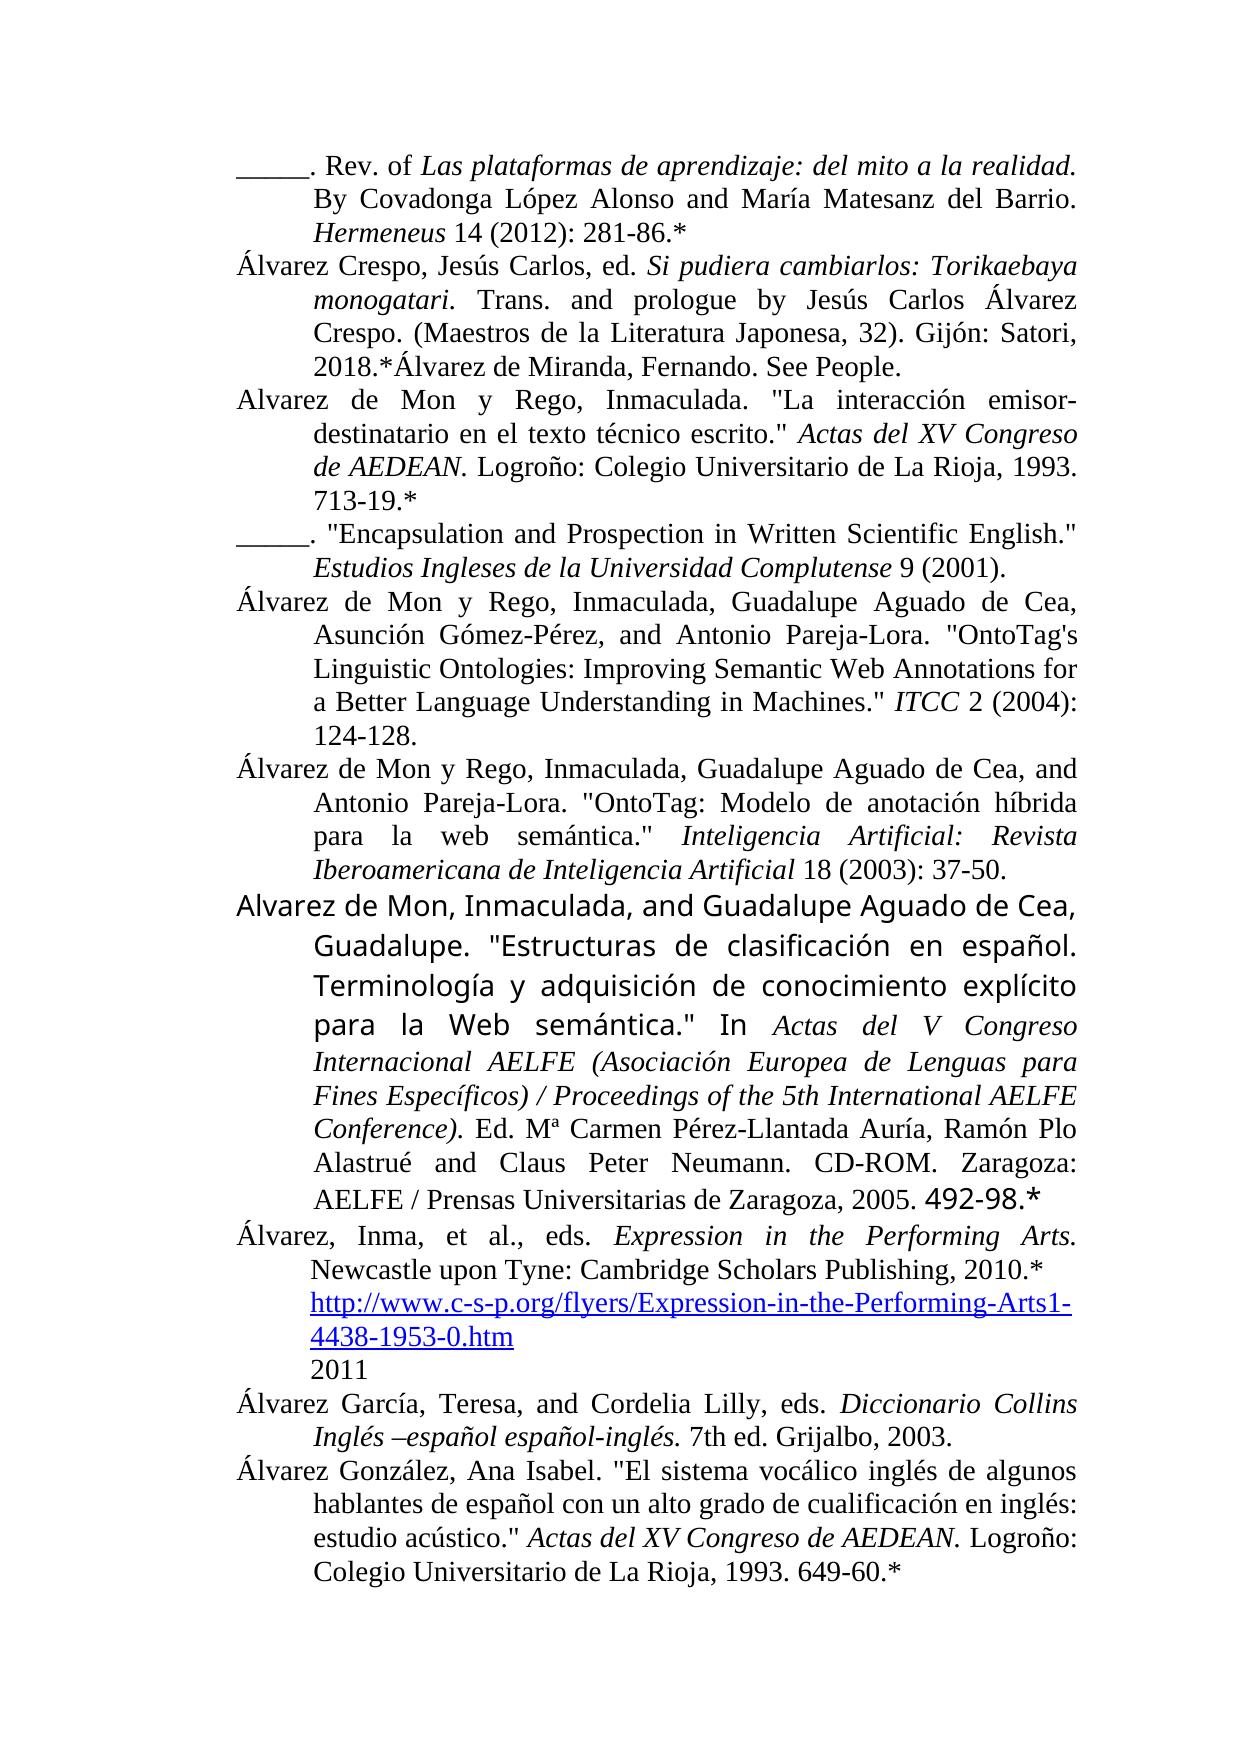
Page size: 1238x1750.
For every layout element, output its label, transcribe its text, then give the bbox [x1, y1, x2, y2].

text Alvarez de Mon y Rego, Inmaculada. "La interacción emisor-destinatario en el texto técnico escrito." Actas del XV Congreso de AEDEAN. Logroño: Colegio Universitario de La Rioja, 1993. 713-19.* [236, 382, 1078, 517]
text Alvarez de Mon, Inmaculada, and Guadalupe Aguado de Cea, Guadalupe. "Estructuras de clasificación en español. Terminología y adquisición de conocimiento explícito para la Web semántica." In Actas del V Congreso Internacional AELFE (Asociación Europea de Lenguas para Fines Específicos) / Proceedings of the 5th International AELFE Conference). Ed. Mª Carmen Pérez-Llantada Auría, Ramón Plo Alastrué and Claus Peter Neumann. CD-ROM. Zaragoza: AELFE / Prensas Universitarias de Zaragoza, 2005. 492-98.* [236, 886, 1078, 1218]
text _____. Rev. of Las plataformas de aprendizaje: del mito a la realidad. By Covadonga López Alonso and María Matesanz del Barrio. Hermeneus 14 (2012): 281-86.* [236, 148, 1078, 248]
text _____. "Encapsulation and Prospection in Written Scientific English." Estudios Ingleses de la Universidad Complutense 9 (2001). [236, 517, 1078, 584]
text http://www.c-s-p.org/flyers/Expression-in-the-Performing-Arts1-4438-1953-0.htm [236, 1285, 1078, 1352]
text Álvarez García, Teresa, and Cordelia Lilly, eds. Diccionario Collins Inglés –español español-inglés. 7th ed. Grijalbo, 2003. [236, 1386, 1078, 1453]
text Álvarez González, Ana Isabel. "El sistema vocálico inglés de algunos hablantes de español con un alto grado de cualificación en inglés: estudio acústico." Actas del XV Congreso de AEDEAN. Logroño: Colegio Universitario de La Rioja, 1993. 649-60.* [236, 1453, 1078, 1587]
text Álvarez de Mon y Rego, Inmaculada, Guadalupe Aguado de Cea, and Antonio Pareja-Lora. "OntoTag: Modelo de anotación híbrida para la web semántica." Inteligencia Artificial: Revista Iberoamericana de Inteligencia Artificial 18 (2003): 37-50. [236, 751, 1078, 886]
text 2011 [236, 1352, 1078, 1386]
text Álvarez Crespo, Jesús Carlos, ed. Si pudiera cambiarlos: Torikaebaya monogatari. Trans. and prologue by Jesús Carlos Álvarez Crespo. (Maestros de la Literatura Japonesa, 32). Gijón: Satori, 2018.*Álvarez de Miranda, Fernando. See People. [236, 248, 1078, 382]
text Álvarez de Mon y Rego, Inmaculada, Guadalupe Aguado de Cea, Asunción Gómez-Pérez, and Antonio Pareja-Lora. "OntoTag's Linguistic Ontologies: Improving Semantic Web Annotations for a Better Language Understanding in Machines." ITCC 2 (2004): 124-128. [236, 584, 1078, 751]
text Álvarez, Inma, et al., eds. Expression in the Performing Arts. Newcastle upon Tyne: Cambridge Scholars Publishing, 2010.* [236, 1218, 1078, 1285]
